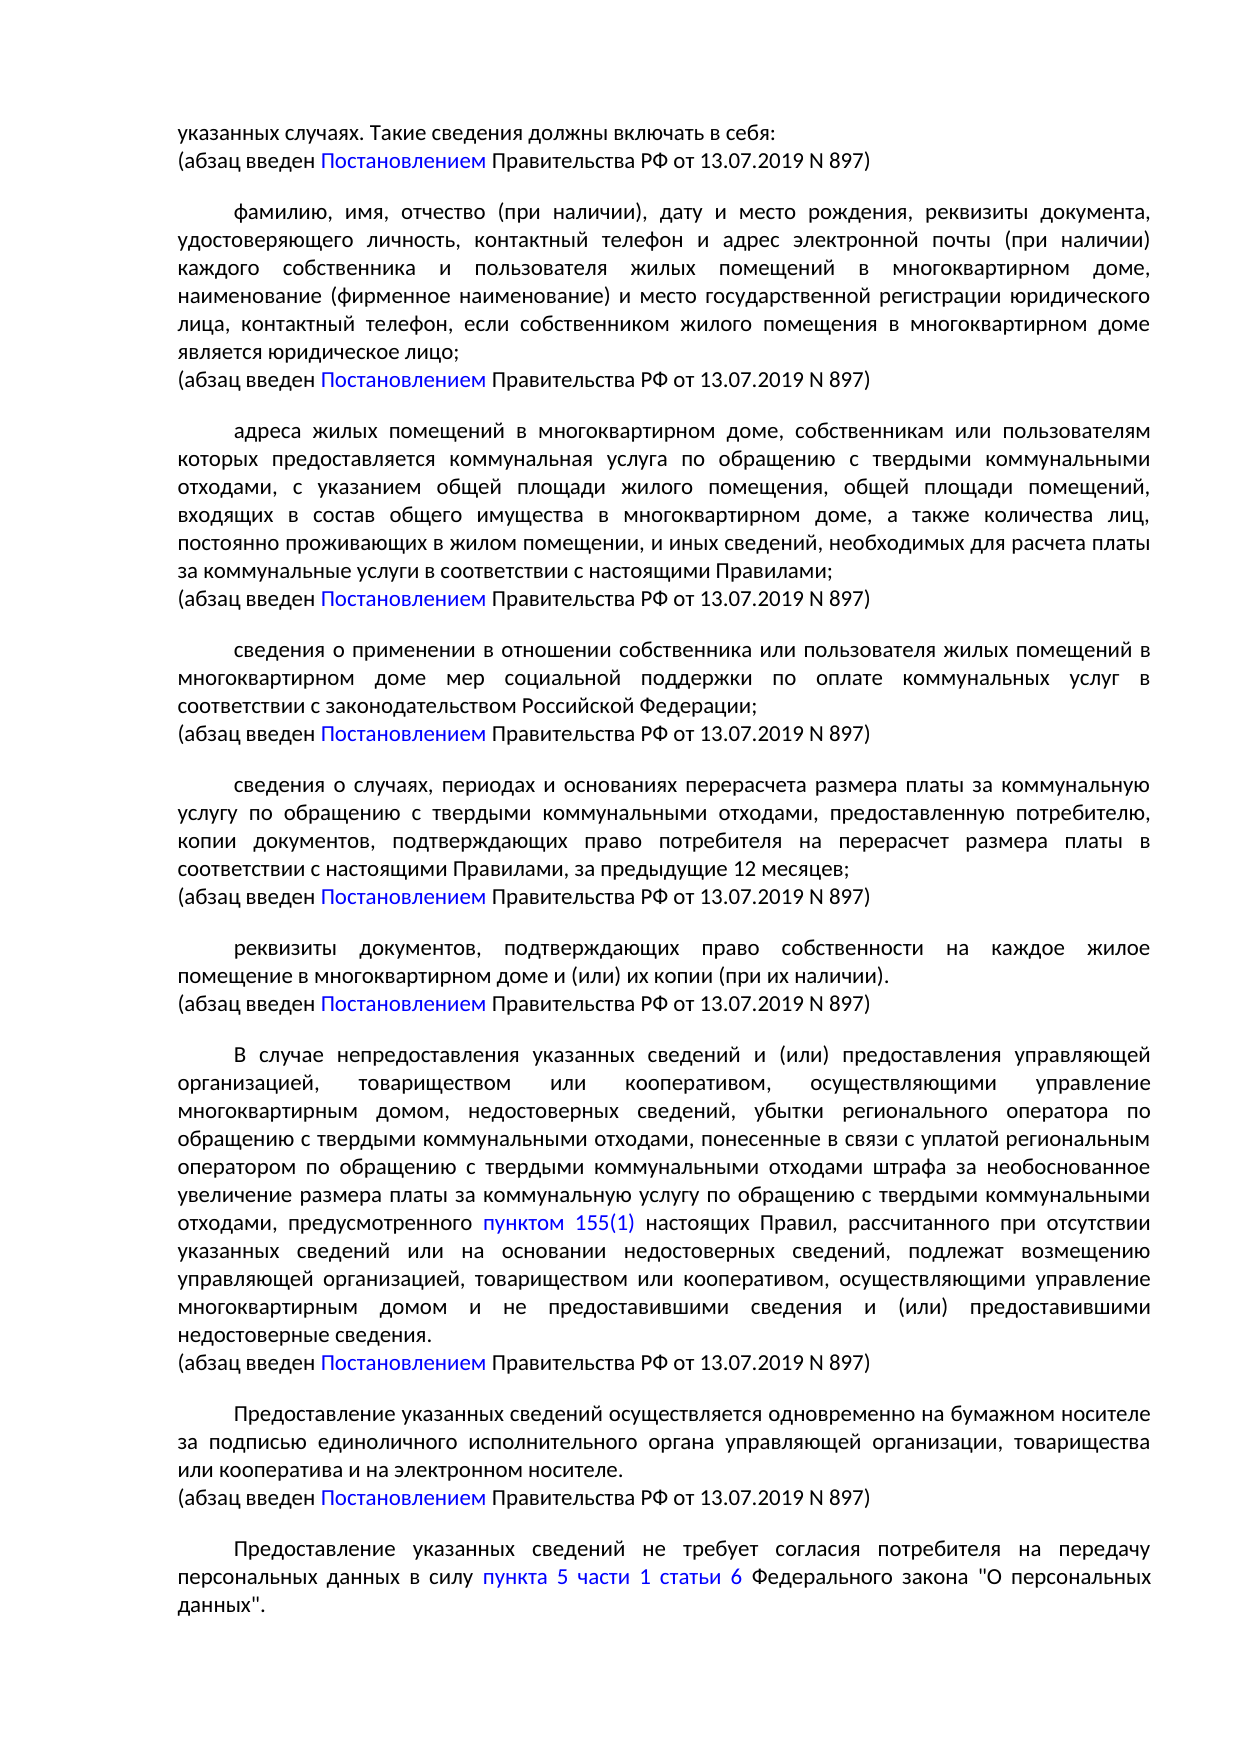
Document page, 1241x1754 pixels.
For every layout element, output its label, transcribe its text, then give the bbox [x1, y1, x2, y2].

text (абзац введен Постановлением Правительства РФ от 13.07.2019 N 897) [177, 719, 1152, 747]
text (абзац введен Постановлением Правительства РФ от 13.07.2019 N 897) [177, 365, 1152, 393]
text адреса жилых помещений в многоквартирном доме, собственникам или пользователям которых предоставляется коммунальная услуга по обращению с твердыми коммунальными отходами, с указанием общей площади жилого помещения, общей площади помещений, входящих в состав общего имущества в многоквартирном доме, а также количества лиц, постоянно проживающих в жилом помещении, и иных сведений, необходимых для расчета платы за коммунальные услуги в соответствии с настоящими Правилами; [177, 416, 1152, 584]
text В случае непредоставления указанных сведений и (или) предоставления управляющей организацией, товариществом или кооперативом, осуществляющими управление многоквартирным домом, недостоверных сведений, убытки регионального оператора по обращению с твердыми коммунальными отходами, понесенные в связи с уплатой региональным оператором по обращению с твердыми коммунальными отходами штрафа за необоснованное увеличение размера платы за коммунальную услугу по обращению с твердыми коммунальными отходами, предусмотренного пунктом 155(1) настоящих Правил, рассчитанного при отсутствии указанных сведений или на основании недостоверных сведений, подлежат возмещению управляющей организацией, товариществом или кооперативом, осуществляющими управление многоквартирным домом и не предоставившими сведения и (или) предоставившими недостоверные сведения. [177, 1040, 1152, 1348]
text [177, 118, 1152, 146]
text (абзац введен Постановлением Правительства РФ от 13.07.2019 N 897) [177, 989, 1152, 1017]
text реквизиты документов, подтверждающих право собственности на каждое жилое помещение в многоквартирном доме и (или) их копии (при их наличии). [177, 933, 1152, 989]
text (абзац введен Постановлением Правительства РФ от 13.07.2019 N 897) [177, 146, 1152, 174]
text сведения о случаях, периодах и основаниях перерасчета размера платы за коммунальную услугу по обращению с твердыми коммунальными отходами, предоставленную потребителю, копии документов, подтверждающих право потребителя на перерасчет размера платы в соответствии с настоящими Правилами, за предыдущие 12 месяцев; [177, 770, 1152, 882]
text Предоставление указанных сведений не требует согласия потребителя на передачу персональных данных в силу пункта 5 части 1 статьи 6 Федерального закона "О персональных данных". [177, 1534, 1152, 1618]
text сведения о применении в отношении собственника или пользователя жилых помещений в многоквартирном доме мер социальной поддержки по оплате коммунальных услуг в соответствии с законодательством Российской Федерации; [177, 635, 1152, 719]
text (абзац введен Постановлением Правительства РФ от 13.07.2019 N 897) [177, 584, 1152, 612]
text (абзац введен Постановлением Правительства РФ от 13.07.2019 N 897) [177, 1483, 1152, 1511]
text фамилию, имя, отчество (при наличии), дату и место рождения, реквизиты документа, удостоверяющего личность, контактный телефон и адрес электронной почты (при наличии) каждого собственника и пользователя жилых помещений в многоквартирном доме, наименование (фирменное наименование) и место государственной регистрации юридического лица, контактный телефон, если собственником жилого помещения в многоквартирном доме является юридическое лицо; [177, 197, 1152, 365]
text (абзац введен Постановлением Правительства РФ от 13.07.2019 N 897) [177, 1348, 1152, 1376]
text (абзац введен Постановлением Правительства РФ от 13.07.2019 N 897) [177, 882, 1152, 910]
